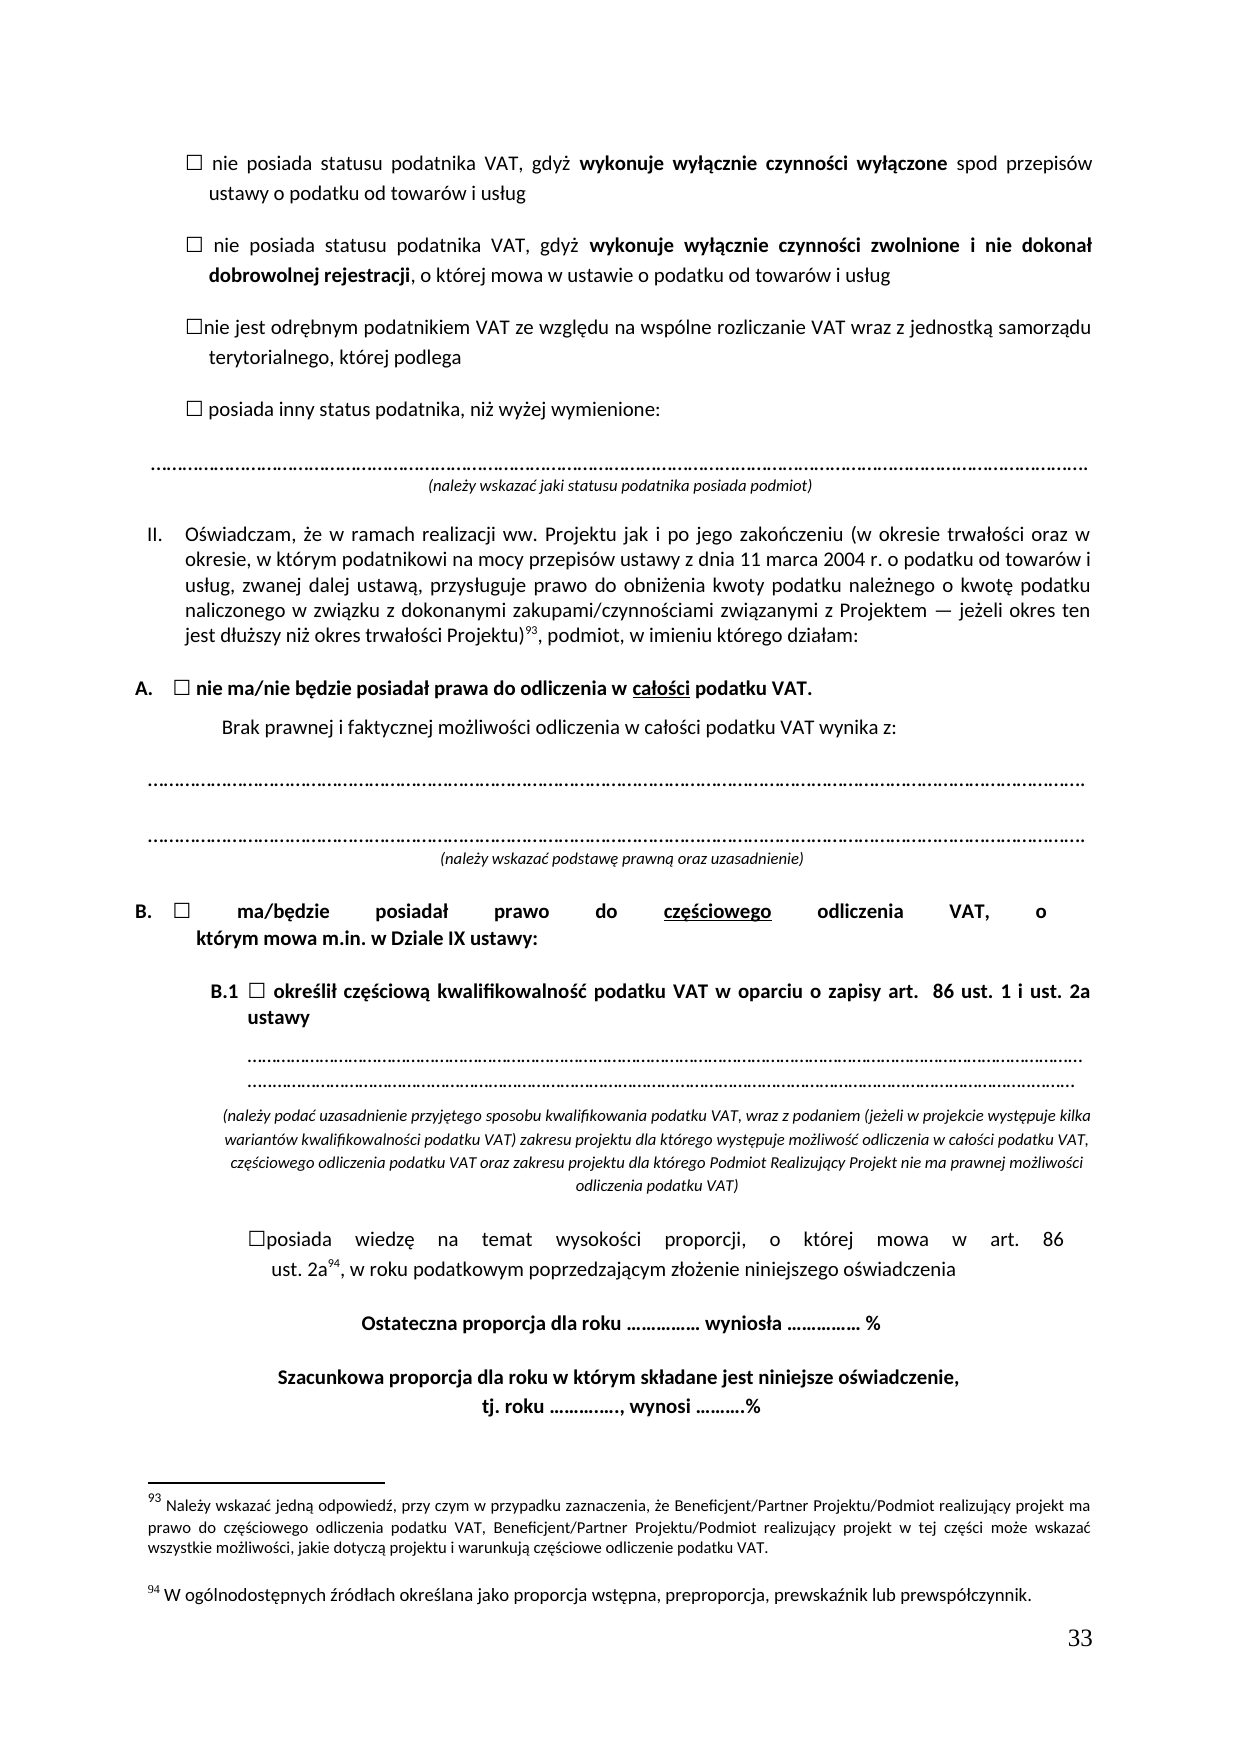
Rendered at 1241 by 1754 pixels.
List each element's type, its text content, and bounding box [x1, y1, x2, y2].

text ☐ posiada inny status podatnika, niż wyżej wymienione: [185, 394, 1092, 423]
list określił częściową kwalifikowalność podatku VAT w oparciu o zapisy art. 86 ust. 1 i ust. 2a ustawy [210, 976, 1092, 1029]
text ☐ nie posiada statusu podatnika VAT, gdyż wykonuje wyłącznie czynności zwolnione i nie dokonał dobrowolnej rejestracji, o której mowa w ustawie o podatku od towarów i usług [185, 230, 1092, 287]
text ☐ nie posiada statusu podatnika VAT, gdyż wykonuje wyłącznie czynności wyłączone spod przepisów ustawy o podatku od towarów i usług [185, 148, 1092, 205]
text posiada wiedzę na temat wysokości proporcji, o której mowa w art. 86 ust. 2a, w roku podatkowym poprzedzającym złożenie niniejszego oświadczenia [247, 1224, 1092, 1281]
text ☐nie jest odrębnym podatnikiem VAT ze względu na wspólne rozliczanie VAT wraz z jednostką samorządu terytorialnego, której podlega [185, 312, 1092, 370]
text ……………………………………………………………………………………………………………………………………………………………..…………………………………………………………………………………………………………………………………………..……… [247, 1042, 1092, 1093]
text (należy wskazać podstawę prawną oraz uzasadnienie) [148, 848, 1092, 868]
text (należy podać uzasadnienie przyjętego sposobu kwalifikowania podatku VAT, wraz z podaniem (jeżeli w projekcie występuje kilka wariantów kwalifikowalności podatku VAT) zakresu projektu dla którego występuje możliwość odliczenia w całości podatku VAT, częściowego odliczenia podatku VAT oraz zakresu projektu dla którego Podmiot Realizujący Projekt nie ma prawnej możliwości odliczenia podatku VAT) [221, 1105, 1092, 1196]
text ……………………………………………………………………………………………………………………………………………………………. (należy wskazać jaki statusu podatnika posiada podmiot) [148, 448, 1092, 496]
list ☐ nie ma/nie będzie posiadał prawa do odliczenia w całości podatku VAT. [135, 673, 1092, 702]
text Szacunkowa proporcja dla roku w którym składane jest niniejsze oświadczenie, tj. roku ……….…., wynosi ……….% [150, 1364, 1092, 1419]
list ☐ ma/będzie posiadał prawo do częściowego odliczenia VAT, o którym mowa m.in. w Dziale IX ustawy: [135, 896, 1092, 950]
text Ostateczna proporcja dla roku …………… wyniosła …………… % [150, 1310, 1092, 1336]
text Brak prawnej i faktycznej możliwości odliczenia w całości podatku VAT wynika z: [222, 714, 1092, 739]
text ……………………………………………………………………………………………………………………………………………………………. [148, 764, 1092, 792]
text ……………………………………………………………………………………………………………………………………………………………. [148, 820, 1092, 848]
list Oświadczam, że w ramach realizacji ww. Projektu jak i po jego zakończeniu (w okresie trwałości oraz w okresie, w którym podatnikowi na mocy przepisów ustawy z dnia 11 marca 2004 r. o podatku od towarów i usług, zwanej dalej ustawą, przysługuje prawo do obniżenia kwoty podatku należnego o kwotę podatku naliczonego w związku z dokonanymi zakupami/czynnościami związanymi z Projektem — jeżeli okres ten jest dłuższy niż okres trwałości Projektu), podmiot, w imieniu którego działam: [162, 521, 1092, 648]
